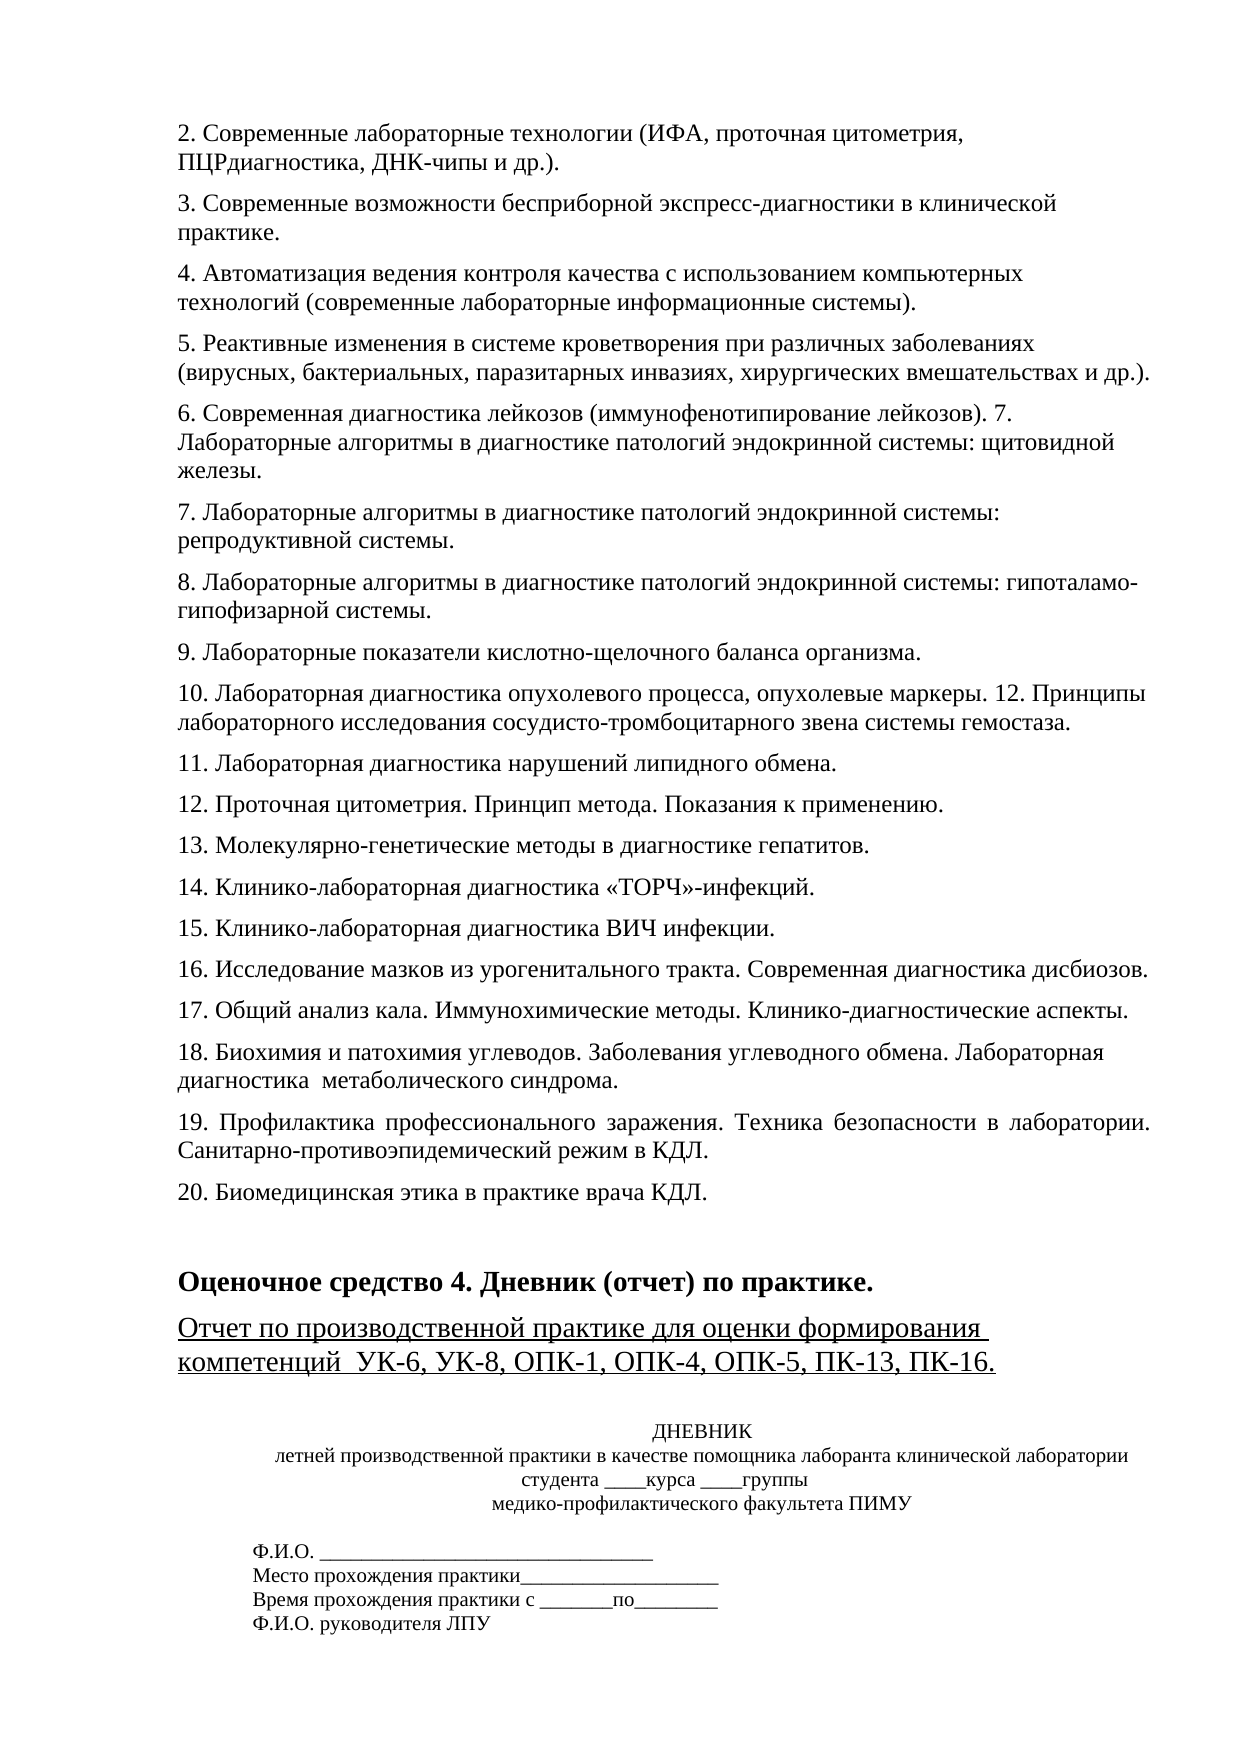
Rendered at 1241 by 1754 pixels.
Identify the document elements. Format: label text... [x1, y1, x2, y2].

text 20. Биомедицинская этика в практике врача КДЛ. [177, 1177, 1152, 1206]
text 2. Современные лабораторные технологии (ИФА, проточная цитометрия, ПЦРдиагностика, ДНК-чипы и др.). [177, 118, 1152, 176]
text летней производственной практики в качестве помощника лаборанта клинической лаборатории студента ____курса ____группы [177, 1443, 1152, 1491]
text Ф.И.О. руководителя ЛПУ [177, 1611, 1152, 1635]
text 14. Клинико-лабораторная диагностика «ТОРЧ»-инфекций. [177, 872, 1152, 901]
text 11. Лабораторная диагностика нарушений липидного обмена. [177, 748, 1152, 777]
text 12. Проточная цитометрия. Принцип метода. Показания к применению. [177, 789, 1152, 818]
text 13. Молекулярно-генетические методы в диагностике гепатитов. [177, 831, 1152, 859]
text 15. Клинико-лабораторная диагностика ВИЧ инфекции. [177, 913, 1152, 942]
text Место прохождения практики___________________ [177, 1563, 1152, 1587]
text 16. Исследование мазков из урогенитального тракта. Современная диагностика дисбиозов. [177, 954, 1152, 983]
text 4. Автоматизация ведения контроля качества с использованием компьютерных технологий (современные лабораторные информационные системы). [177, 258, 1152, 316]
text ДНЕВНИК [177, 1418, 1152, 1443]
text 3. Современные возможности бесприборной экспресс-диагностики в клинической практике. [177, 188, 1152, 246]
text 18. Биохимия и патохимия углеводов. Заболевания углеводного обмена. Лабораторная диагностика метаболического синдрома. [177, 1037, 1152, 1094]
text Ф.И.О. ________________________________ [177, 1539, 1152, 1563]
text 17. Общий анализ кала. Иммунохимические методы. Клинико-диагностические аспекты. [177, 996, 1152, 1024]
text 6. Современная диагностика лейкозов (иммунофенотипирование лейкозов). 7. Лабораторные алгоритмы в диагностике патологий эндокринной системы: щитовидной железы. [177, 398, 1152, 484]
text Оценочное средство 4. Дневник (отчет) по практике. [177, 1264, 1152, 1298]
text Время прохождения практики с _______по________ [177, 1587, 1152, 1611]
text 10. Лабораторная диагностика опухолевого процесса, опухолевые маркеры. 12. Принципы лабораторного исследования сосудисто-тромбоцитарного звена системы гемостаза. [177, 678, 1152, 736]
text 9. Лабораторные показатели кислотно-щелочного баланса организма. [177, 637, 1152, 666]
text Отчет по производственной практике для оценки формирования компетенций УК-6, УК-8, ОПК-1, ОПК-4, ОПК-5, ПК-13, ПК-16. [177, 1310, 1152, 1377]
text 5. Реактивные изменения в системе кроветворения при различных заболеваниях (вирусных, бактериальных, паразитарных инвазиях, хирургических вмешательствах и др.). [177, 328, 1152, 386]
text 8. Лабораторные алгоритмы в диагностике патологий эндокринной системы: гипоталамо-гипофизарной системы. [177, 567, 1152, 624]
text 19. Профилактика профессионального заражения. Техника безопасности в лаборатории. Санитарно-противоэпидемический режим в КДЛ. [177, 1107, 1152, 1164]
text 7. Лабораторные алгоритмы в диагностике патологий эндокринной системы: репродуктивной системы. [177, 497, 1152, 554]
text медико-профилактического факультета ПИМУ [177, 1491, 1152, 1515]
